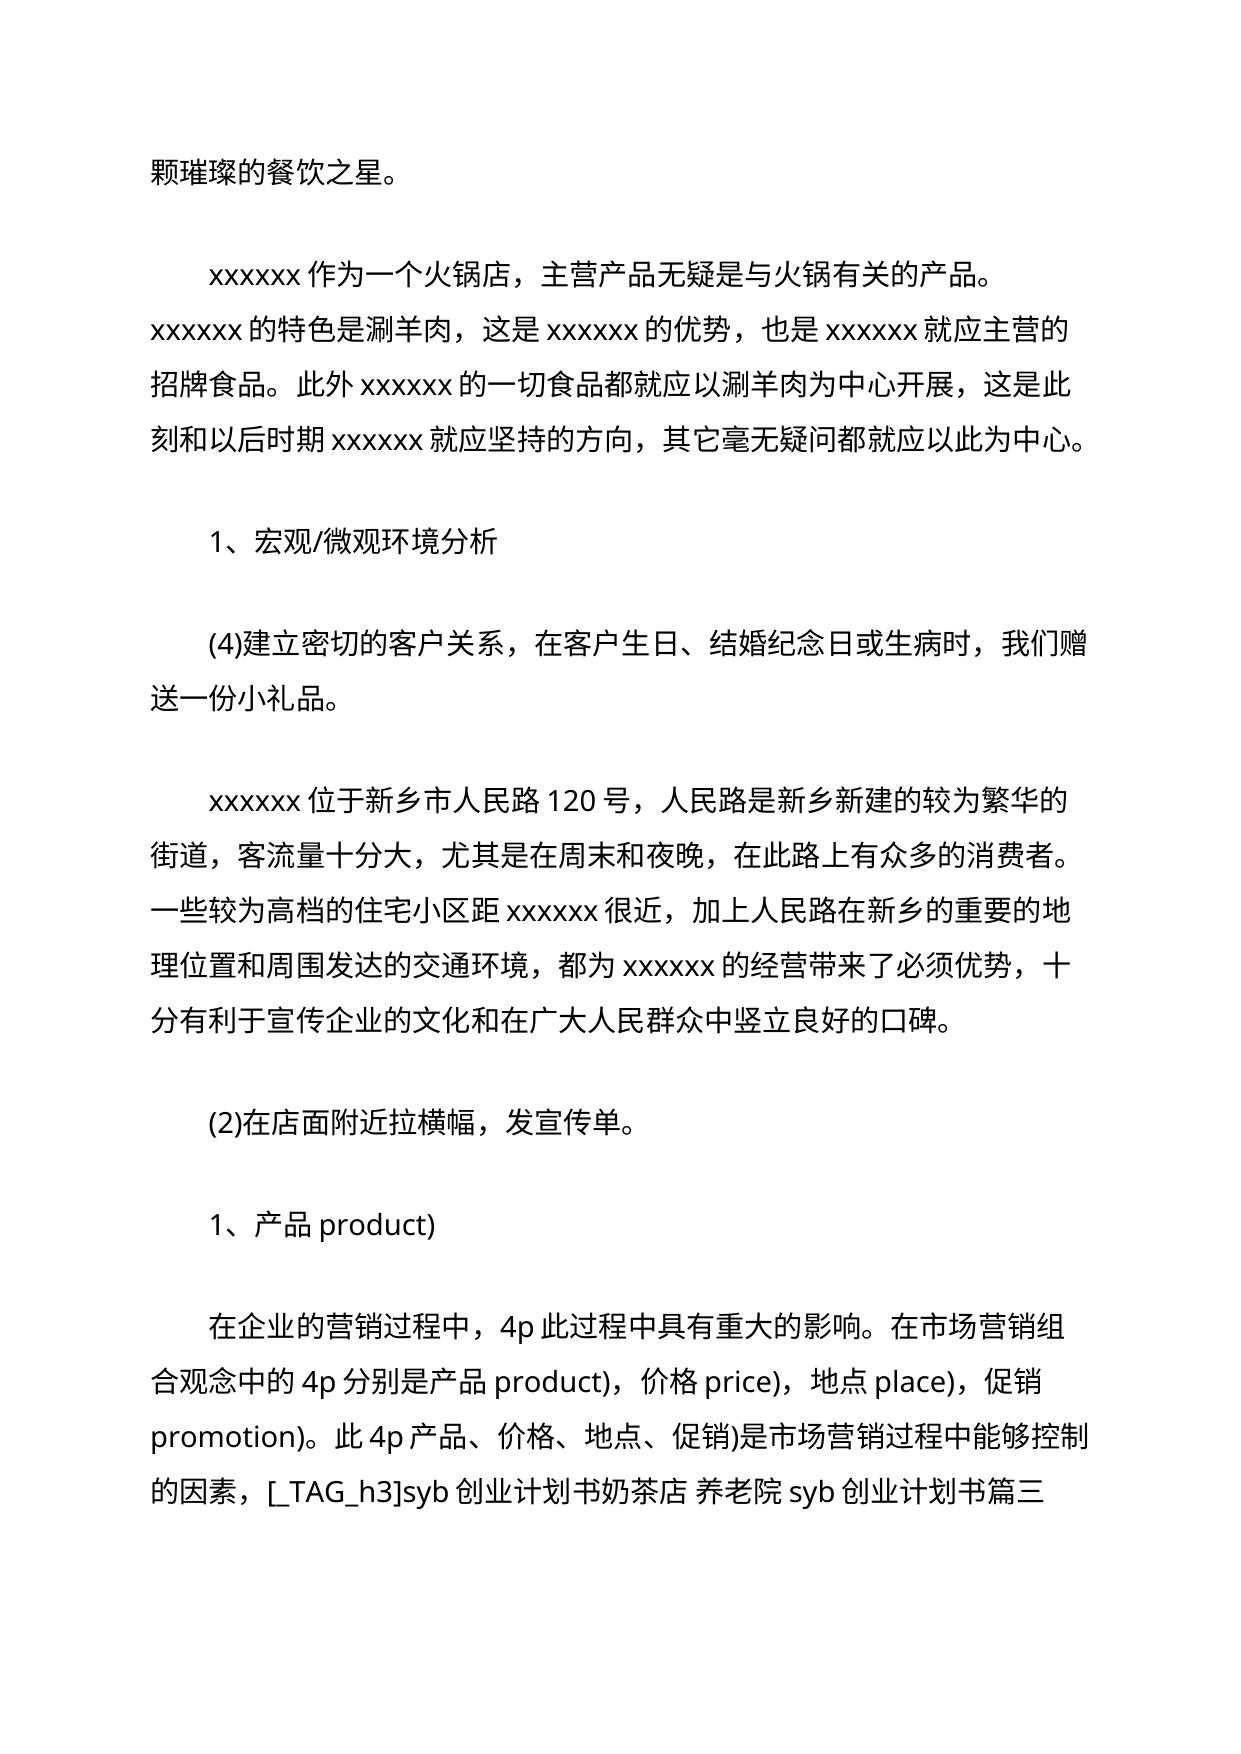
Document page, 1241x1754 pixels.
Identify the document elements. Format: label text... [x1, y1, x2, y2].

text (2)在店面附近拉横幅，发宣传单。 [150, 1099, 1090, 1142]
text xxxxxx作为一个火锅店，主营产品无疑是与火锅有关的产品。xxxxxx的特色是涮羊肉，这是xxxxxx的优势，也是xxxxxx就应主营的招牌食品。此外xxxxxx的一切食品都就应以涮羊肉为中心开展，这是此刻和以后时期xxxxxx就应坚持的方向，其它毫无疑问都就应以此为中心。 [150, 252, 1090, 459]
text xxxxxx位于新乡市人民路120号，人民路是新乡新建的较为繁华的街道，客流量十分大，尤其是在周末和夜晚，在此路上有众多的消费者。一些较为高档的住宅小区距xxxxxx很近，加上人民路在新乡的重要的地理位置和周围发达的交通环境，都为xxxxxx的经营带来了必须优势，十分有利于宣传企业的文化和在广大人民群众中竖立良好的口碑。 [150, 777, 1090, 1040]
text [150, 150, 1090, 192]
text 1、宏观/微观环境分析 [150, 519, 1090, 561]
text 1、产品product) [150, 1201, 1090, 1243]
text 在企业的营销过程中，4p此过程中具有重大的影响。在市场营销组合观念中的4p分别是产品product)，价格price)，地点place)，促销promotion)。此4p产品、价格、地点、促销)是市场营销过程中能够控制的因素，[_TAG_h3]syb创业计划书奶茶店 养老院syb创业计划书篇三 [150, 1303, 1090, 1511]
text (4)建立密切的客户关系，在客户生日、结婚纪念日或生病时，我们赠送一份小礼品。 [150, 621, 1090, 718]
